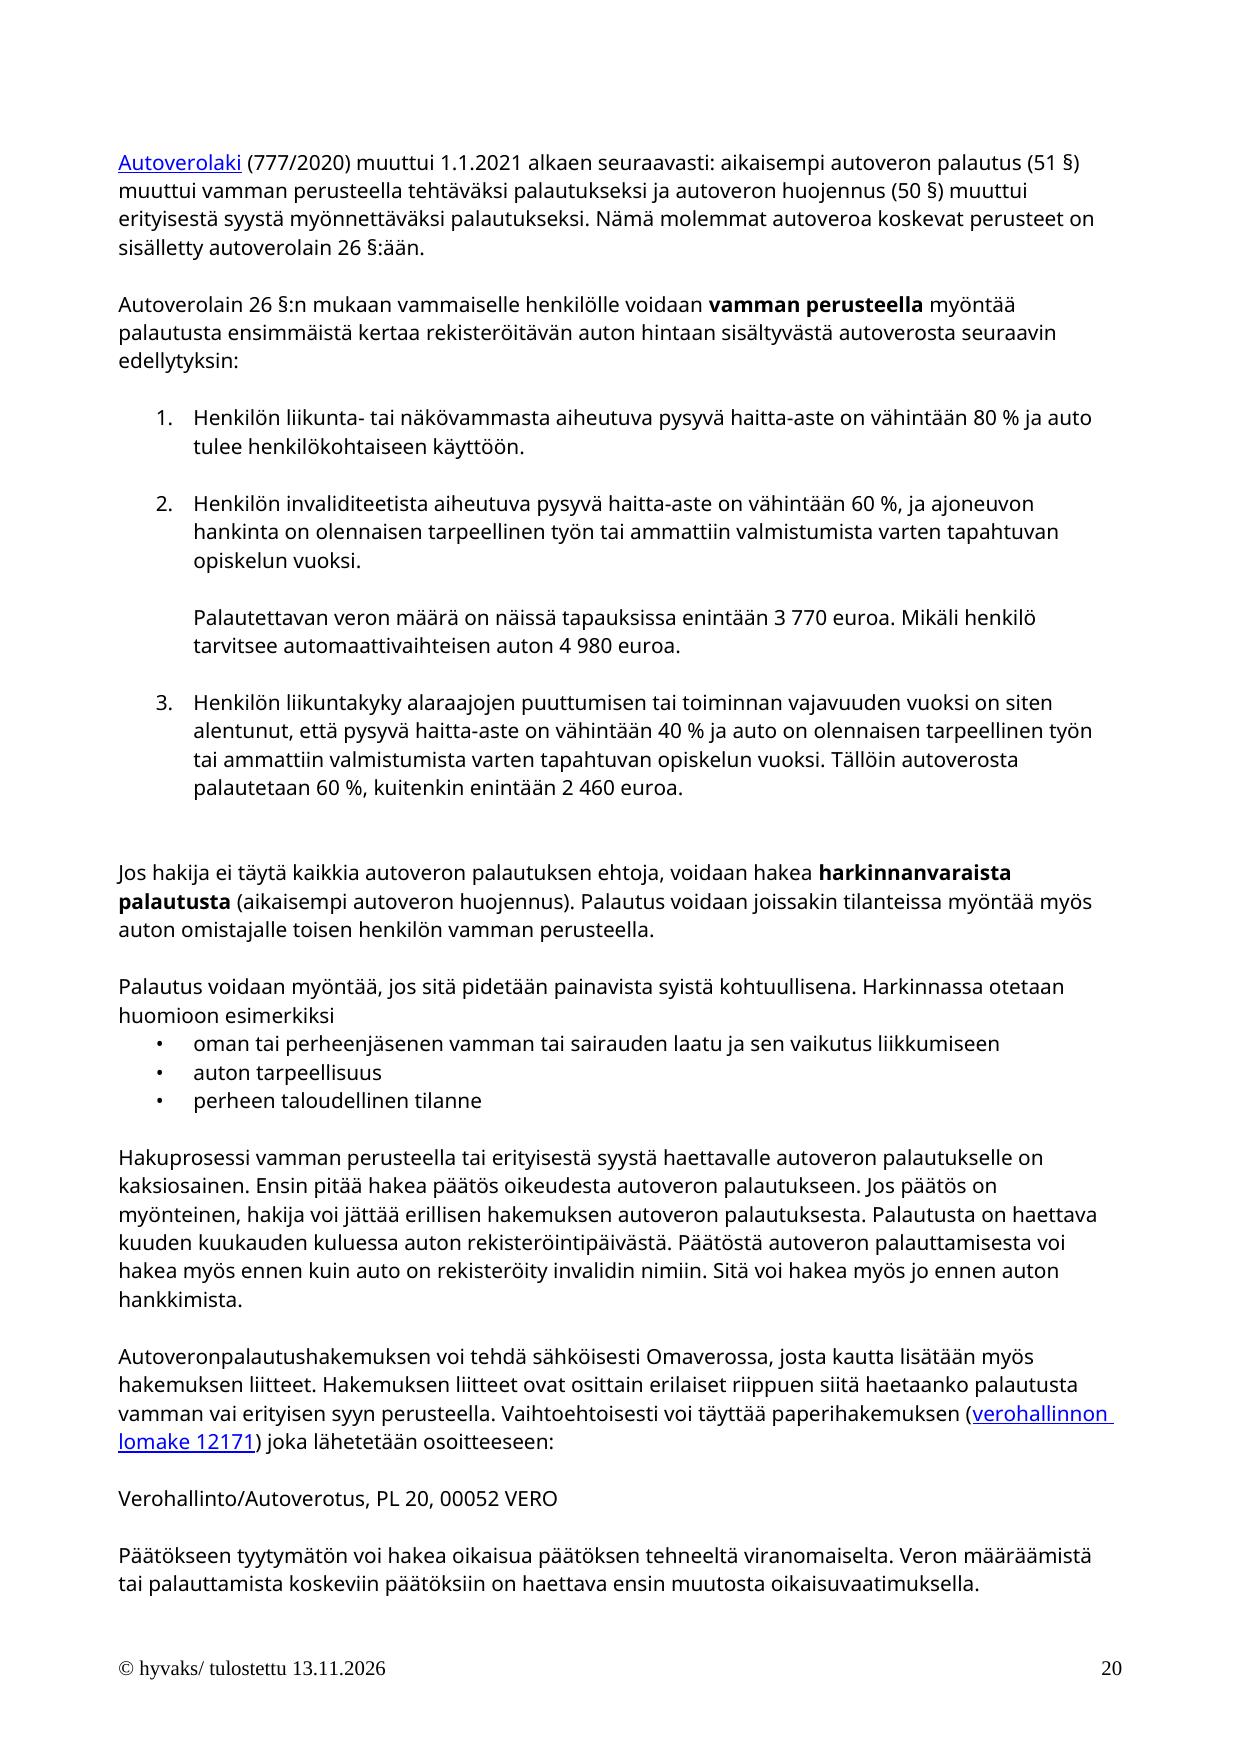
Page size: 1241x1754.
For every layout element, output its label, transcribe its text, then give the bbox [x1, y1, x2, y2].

list auton tarpeellisuus [156, 1058, 1122, 1086]
list perheen taloudellinen tilanne [156, 1086, 1122, 1114]
text Hakuprosessi vamman perusteella tai erityisestä syystä haettavalle autoveron palautukselle on kaksiosainen. Ensin pitää hakea päätös oikeudesta autoveron palautukseen. Jos päätös on myönteinen, hakija voi jättää erillisen hakemuksen autoveron palautuksesta. Palautusta on haettava kuuden kuukauden kuluessa auton rekisteröintipäivästä. Päätöstä autoveron palauttamisesta voi hakea myös ennen kuin auto on rekisteröity invalidin nimiin. Sitä voi hakea myös jo ennen auton hankkimista. [118, 1143, 1122, 1313]
text Autoverolain 26 §:n mukaan vammaiselle henkilölle voidaan vamman perusteella myöntää palautusta ensimmäistä kertaa rekisteröitävän auton hintaan sisältyvästä autoverosta seuraavin edellytyksin: [118, 290, 1122, 375]
list oman tai perheenjäsenen vamman tai sairauden laatu ja sen vaikutus liikkumiseen [156, 1029, 1122, 1058]
list Henkilön liikunta- tai näkövammasta aiheutuva pysyvä haitta-aste on vähintään 80 % ja auto tulee henkilökohtaiseen käyttöön. [156, 403, 1122, 460]
text Autoveronpalautushakemuksen voi tehdä sähköisesti Omaverossa, josta kautta lisätään myös hakemuksen liitteet. Hakemuksen liitteet ovat osittain erilaiset riippuen siitä haetaanko palautusta vamman vai erityisen syyn perusteella. Vaihtoehtoisesti voi täyttää paperihakemuksen (verohallinnon lomake 12171) joka lähetetään osoitteeseen: [118, 1342, 1122, 1456]
list Henkilön invaliditeetista aiheutuva pysyvä haitta-aste on vähintään 60 %, ja ajoneuvon hankinta on olennaisen tarpeellinen työn tai ammattiin valmistumista varten tapahtuvan opiskelun vuoksi. Palautettavan veron määrä on näissä tapauksissa enintään 3 770 euroa. Mikäli henkilö tarvitsee automaattivaihteisen auton 4 980 euroa. [156, 489, 1122, 659]
text Jos hakija ei täytä kaikkia autoveron palautuksen ehtoja, voidaan hakea harkinnanvaraista palautusta (aikaisempi autoveron huojennus). Palautus voidaan joissakin tilanteissa myöntää myös auton omistajalle toisen henkilön vamman perusteella. [118, 858, 1122, 944]
text Verohallinto/Autoverotus, PL 20, 00052 VERO [118, 1484, 1122, 1513]
text Autoverolaki (777/2020) muuttui 1.1.2021 alkaen seuraavasti: aikaisempi autoveron palautus (51 §) muuttui vamman perusteella tehtäväksi palautukseksi ja autoveron huojennus (50 §) muuttui erityisestä syystä myönnettäväksi palautukseksi. Nämä molemmat autoveroa koskevat perusteet on sisälletty autoverolain 26 §:ään. [118, 148, 1122, 261]
text Palautus voidaan myöntää, jos sitä pidetään painavista syistä kohtuullisena. Harkinnassa otetaan huomioon esimerkiksi [118, 972, 1122, 1029]
text Päätökseen tyytymätön voi hakea oikaisua päätöksen tehneeltä viranomaiselta. Veron määräämistä tai palauttamista koskeviin päätöksiin on haettava ensin muutosta oikaisuvaatimuksella. [118, 1541, 1122, 1598]
list Henkilön liikuntakyky alaraajojen puuttumisen tai toiminnan vajavuuden vuoksi on siten alentunut, että pysyvä haitta-aste on vähintään 40 % ja auto on olennaisen tarpeellinen työn tai ammattiin valmistumista varten tapahtuvan opiskelun vuoksi. Tällöin autoverosta palautetaan 60 %, kuitenkin enintään 2 460 euroa. [156, 688, 1122, 802]
